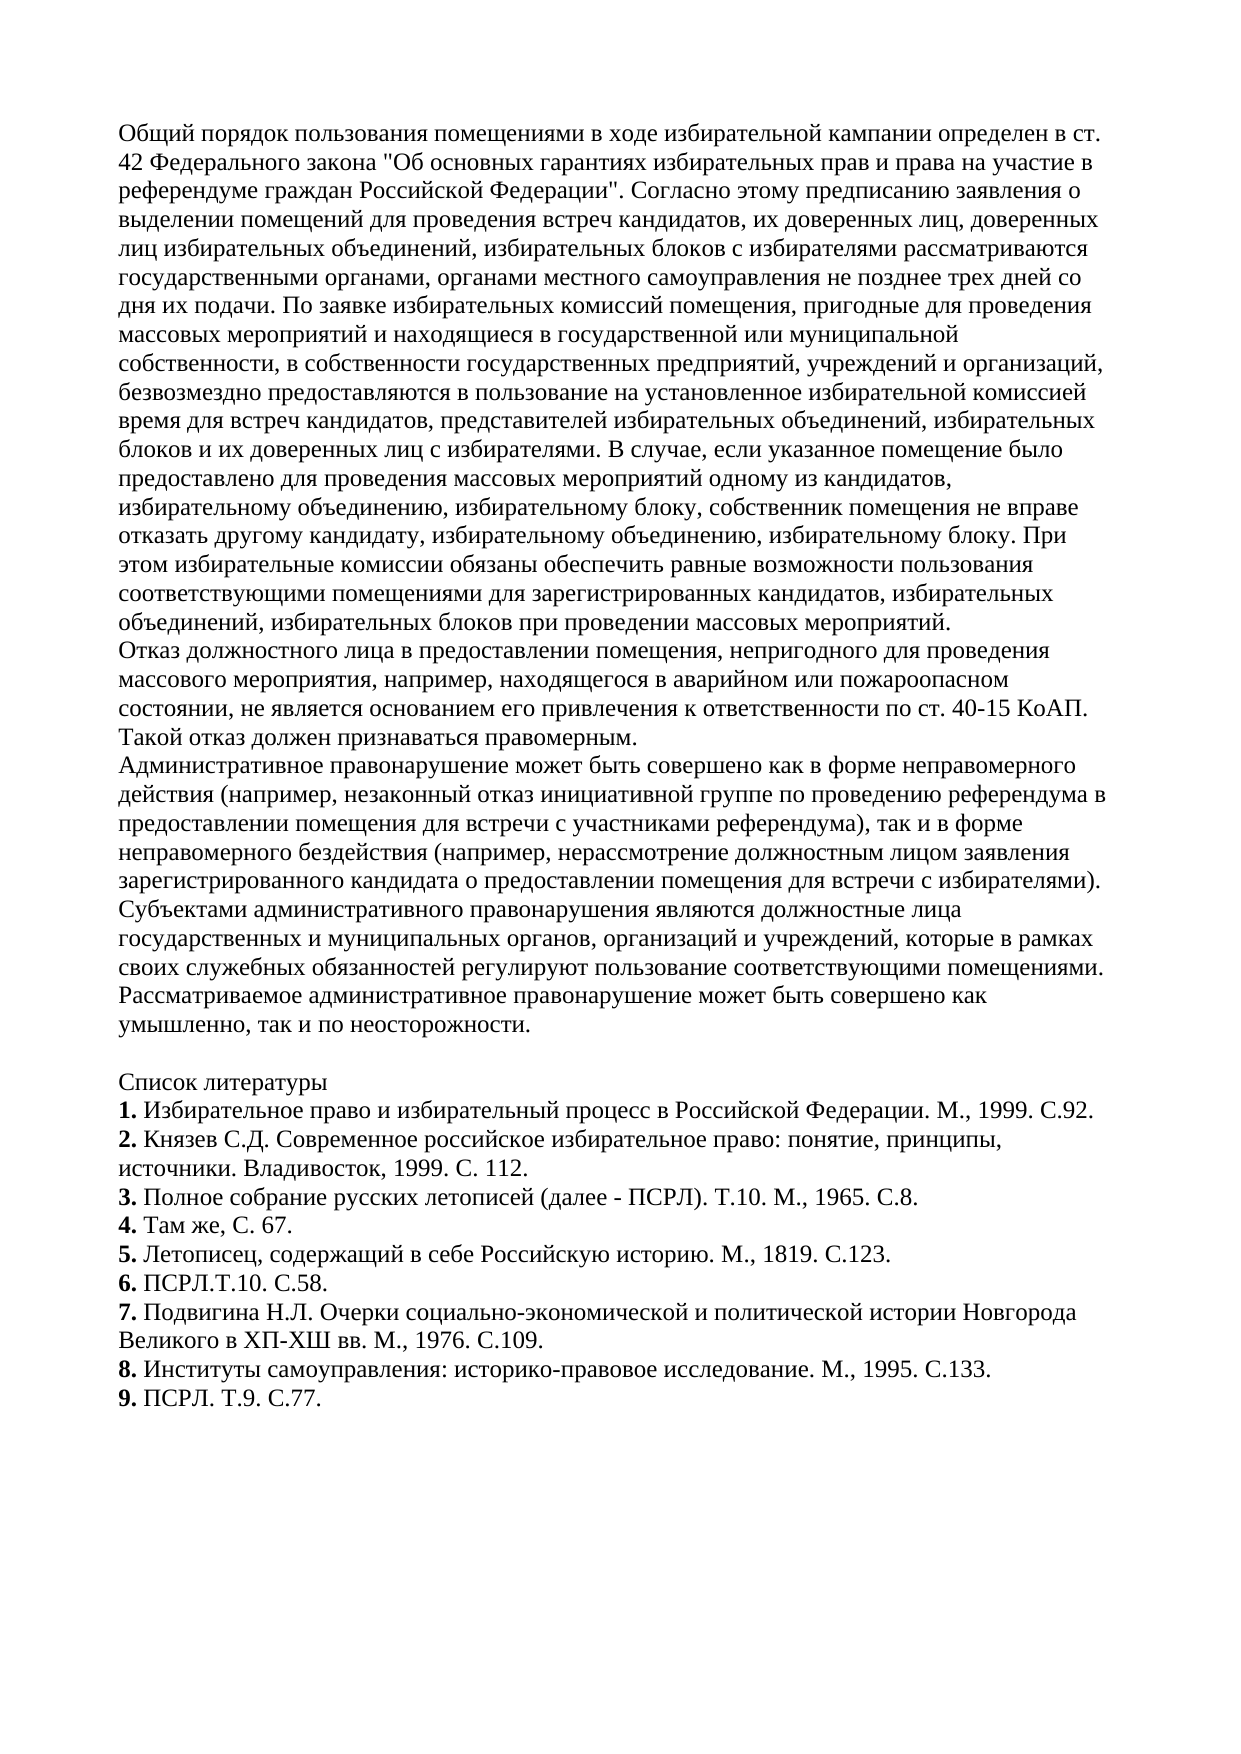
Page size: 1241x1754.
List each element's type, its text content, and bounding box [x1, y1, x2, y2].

text Общий порядок пользования помещениями в ходе избирательной кампании определен в ст. 42 Федерального закона "Об основных гарантиях избирательных прав и права на участие в референдуме граждан Российской Федерации". Согласно этому предписанию заявления о выделении помещений для проведения встреч кандидатов, их доверенных лиц, доверенных лиц избирательных объединений, избирательных блоков с избирателями рассматриваются государственными органами, органами местного самоуправления не позднее трех дней со дня их подачи. По заявке избирательных комиссий помещения, пригодные для проведения массовых мероприятий и находящиеся в государственной или муниципальной собственности, в собственности государственных предприятий, учреждений и организаций, безвозмездно предоставляются в пользование на установленное избирательной комиссией время для встреч кандидатов, представителей избирательных объединений, избирательных блоков и их доверенных лиц с избирателями. В случае, если указанное помещение было предоставлено для проведения массовых мероприятий одному из кандидатов, избирательному объединению, избирательному блоку, собственник помещения не вправе отказать другому кандидату, избирательному объединению, избирательному блоку. При этом избирательные комиссии обязаны обеспечить равные возможности пользования соответствующими помещениями для зарегистрированных кандидатов, избирательных объединений, избирательных блоков при проведении массовых мероприятий. [118, 118, 1122, 636]
text Административное правонарушение может быть совершено как в форме неправомерного действия (например, незаконный отказ инициативной группе по проведению референдума в предоставлении помещения для встречи с участниками референдума), так и в форме неправомерного бездействия (например, нерассмотрение должностным лицом заявления зарегистрированного кандидата о предоставлении помещения для встречи с избирателями). [118, 751, 1122, 894]
text Рассматриваемое административное правонарушение может быть совершено как умышленно, так и по неосторожности. [118, 981, 1122, 1038]
text Субъектами административного правонарушения являются должностные лица государственных и муниципальных органов, организаций и учреждений, которые в рамках своих служебных обязанностей регулируют пользование соответствующими помещениями. [118, 894, 1122, 981]
text Список литературы 1. Избирательное право и избирательный процесс в Российской Федерации. М., 1999. С.92. 2. Князев С.Д. Современное российское избирательное право: понятие, принципы, источники. Владивосток, 1999. С. 112. 3. Полное собрание русских летописей (далее - ПСРЛ). Т.10. М., 1965. С.8. 4. Там же, С. 67. 5. Летописец, содержащий в себе Российскую историю. М., 1819. С.123. 6. ПСРЛ.Т.10. С.58. 7. Подвигина Н.Л. Очерки социально-экономической и политической истории Новгорода Великого в ХП-ХШ вв. М., 1976. С.109. 8. Институты самоуправления: историко-правовое исследование. М., 1995. С.133. 9. ПСРЛ. Т.9. С.77. [118, 1067, 1122, 1412]
text Отказ должностного лица в предоставлении помещения, непригодного для проведения массового мероприятия, например, находящегося в аварийном или пожароопасном состоянии, не является основанием его привлечения к ответственности по ст. 40-15 КоАП. Такой отказ должен признаваться правомерным. [118, 636, 1122, 751]
